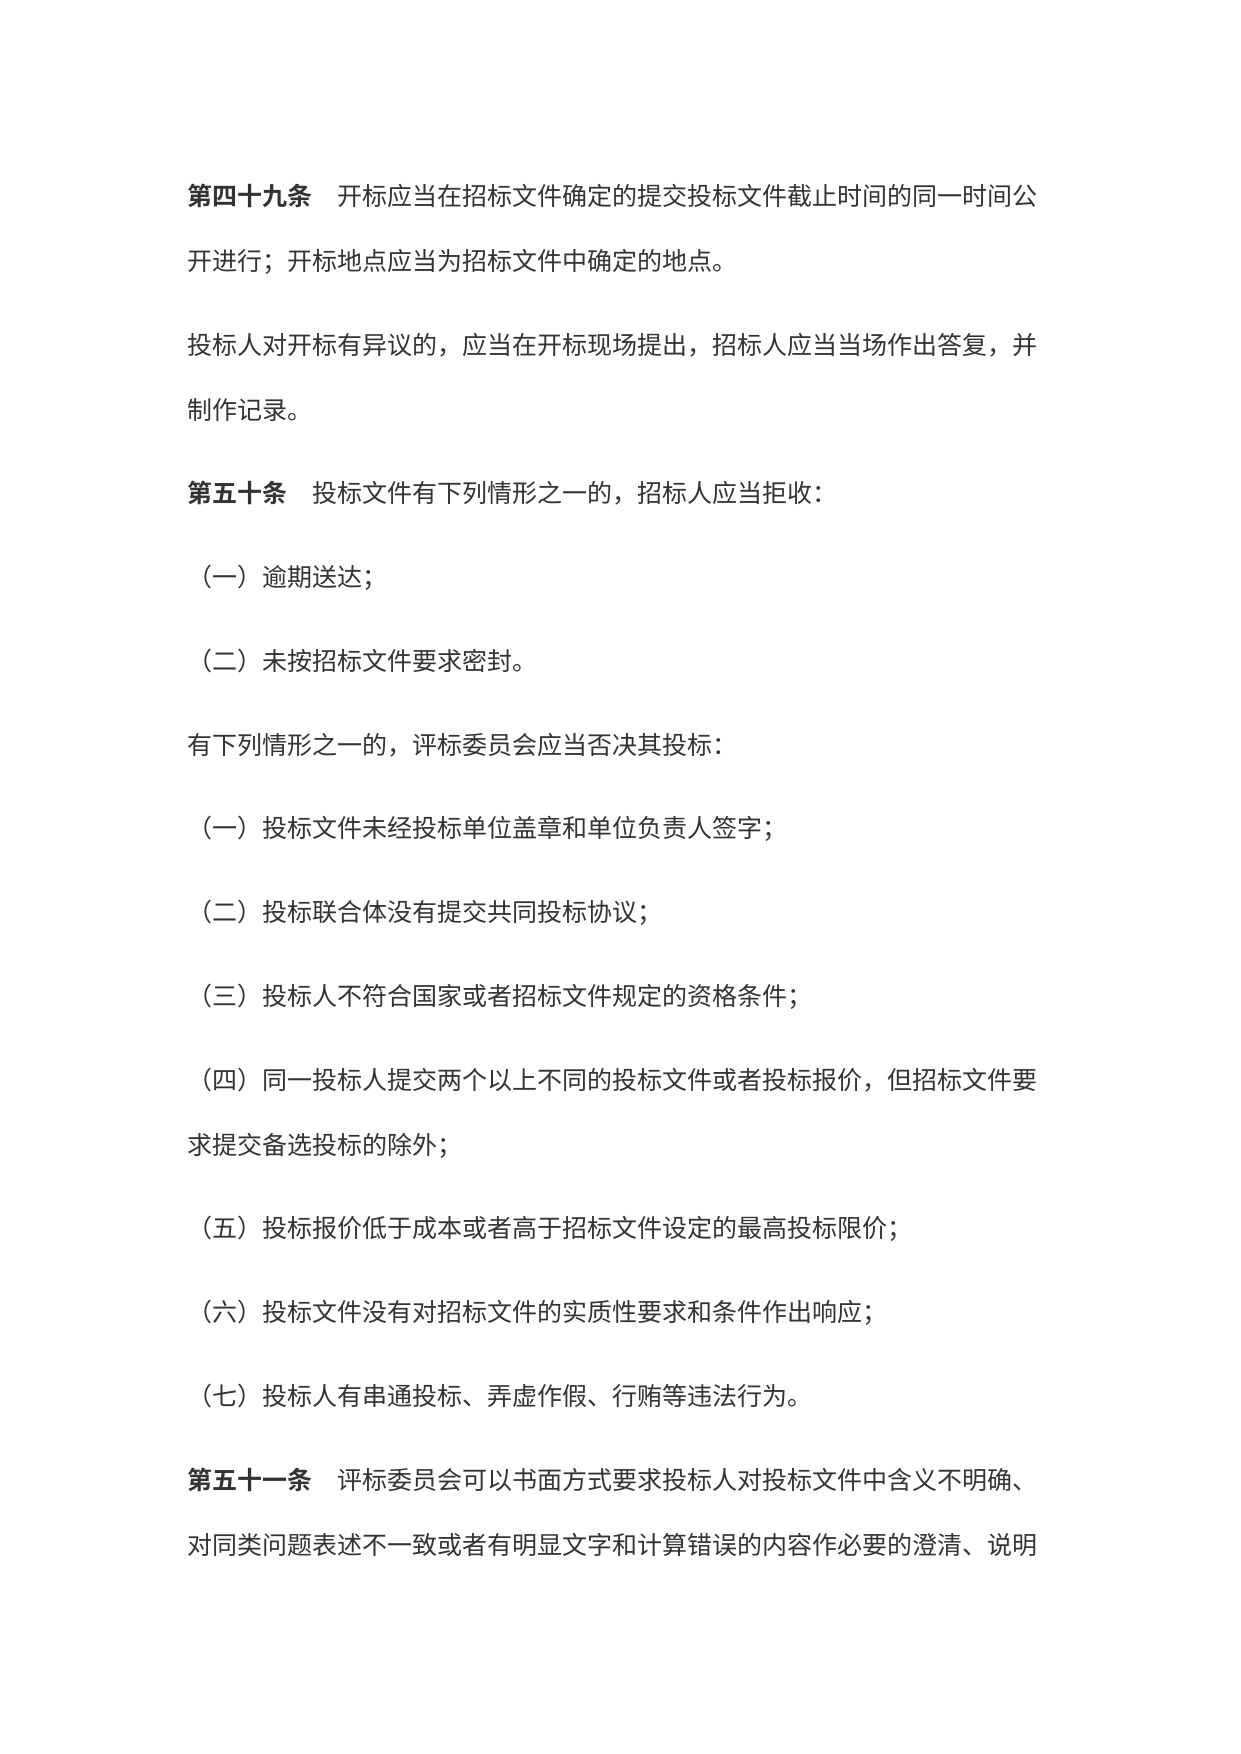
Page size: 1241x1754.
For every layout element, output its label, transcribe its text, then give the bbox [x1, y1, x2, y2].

text （一）逾期送达； [187, 543, 1053, 608]
text （二）未按招标文件要求密封。 [187, 627, 1053, 692]
text 有下列情形之一的，评标委员会应当否决其投标： [187, 711, 1053, 776]
text （四）同一投标人提交两个以上不同的投标文件或者投标报价，但招标文件要求提交备选投标的除外； [187, 1046, 1053, 1176]
text （一）投标文件未经投标单位盖章和单位负责人签字； [187, 794, 1053, 859]
text 投标人对开标有异议的，应当在开标现场提出，招标人应当当场作出答复，并制作记录。 [187, 311, 1053, 441]
text 第四十九条 开标应当在招标文件确定的提交投标文件截止时间的同一时间公开进行；开标地点应当为招标文件中确定的地点。 [187, 162, 1053, 292]
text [187, 1446, 1053, 1576]
text （五）投标报价低于成本或者高于招标文件设定的最高投标限价； [187, 1194, 1053, 1259]
text （三）投标人不符合国家或者招标文件规定的资格条件； [187, 962, 1053, 1027]
text 第五十条 投标文件有下列情形之一的，招标人应当拒收： [187, 459, 1053, 524]
text （七）投标人有串通投标、弄虚作假、行贿等违法行为。 [187, 1362, 1053, 1427]
text （二）投标联合体没有提交共同投标协议； [187, 878, 1053, 943]
text （六）投标文件没有对招标文件的实质性要求和条件作出响应； [187, 1278, 1053, 1343]
